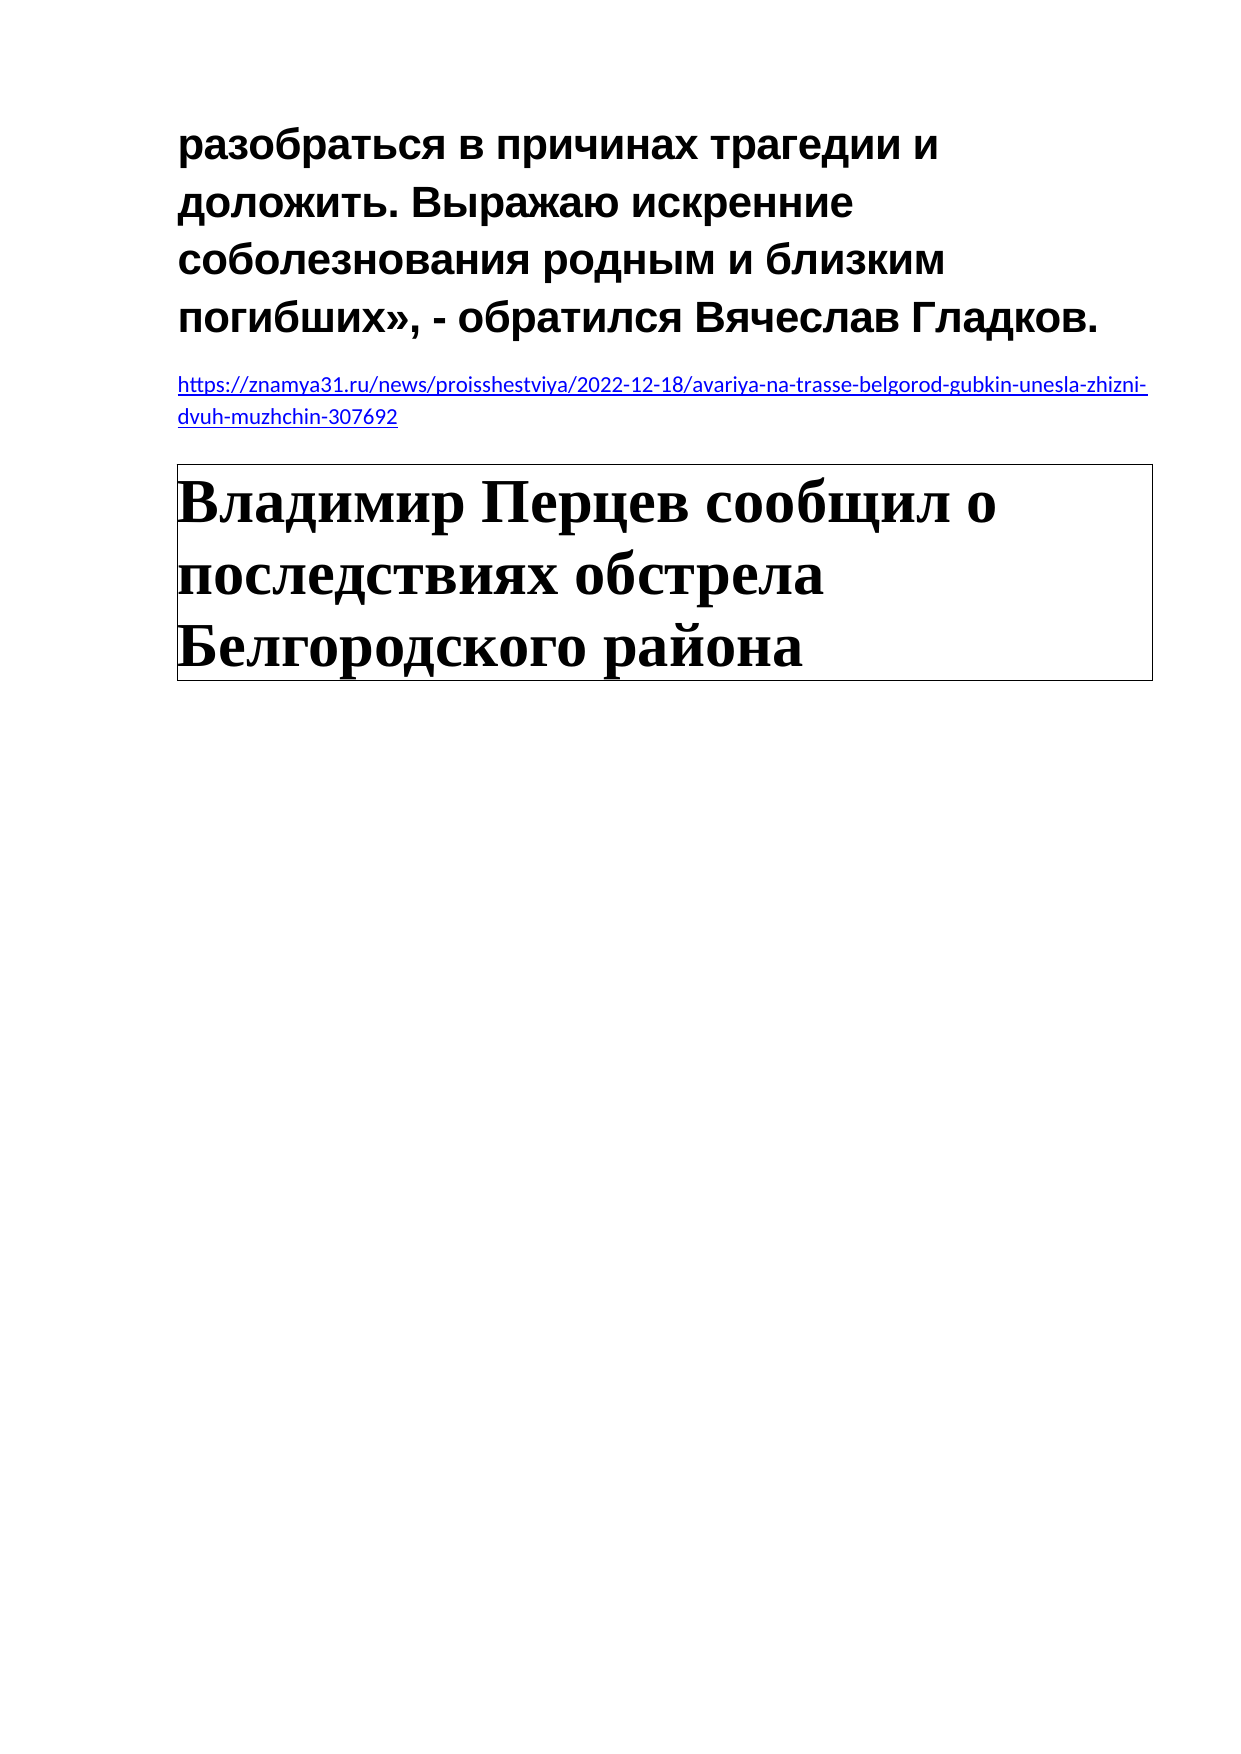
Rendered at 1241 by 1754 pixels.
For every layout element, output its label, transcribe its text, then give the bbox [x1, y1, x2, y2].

subtitle Владимир Перцев сообщил о последствиях обстрела Белгородского района [178, 465, 1152, 680]
text https://znamya31.ru/news/proisshestviya/2022-12-18/avariya-na-trasse-belgorod-gubkin-unesla-zhizni-dvuh-muzhchin-307692 [177, 370, 1152, 430]
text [177, 118, 1152, 342]
